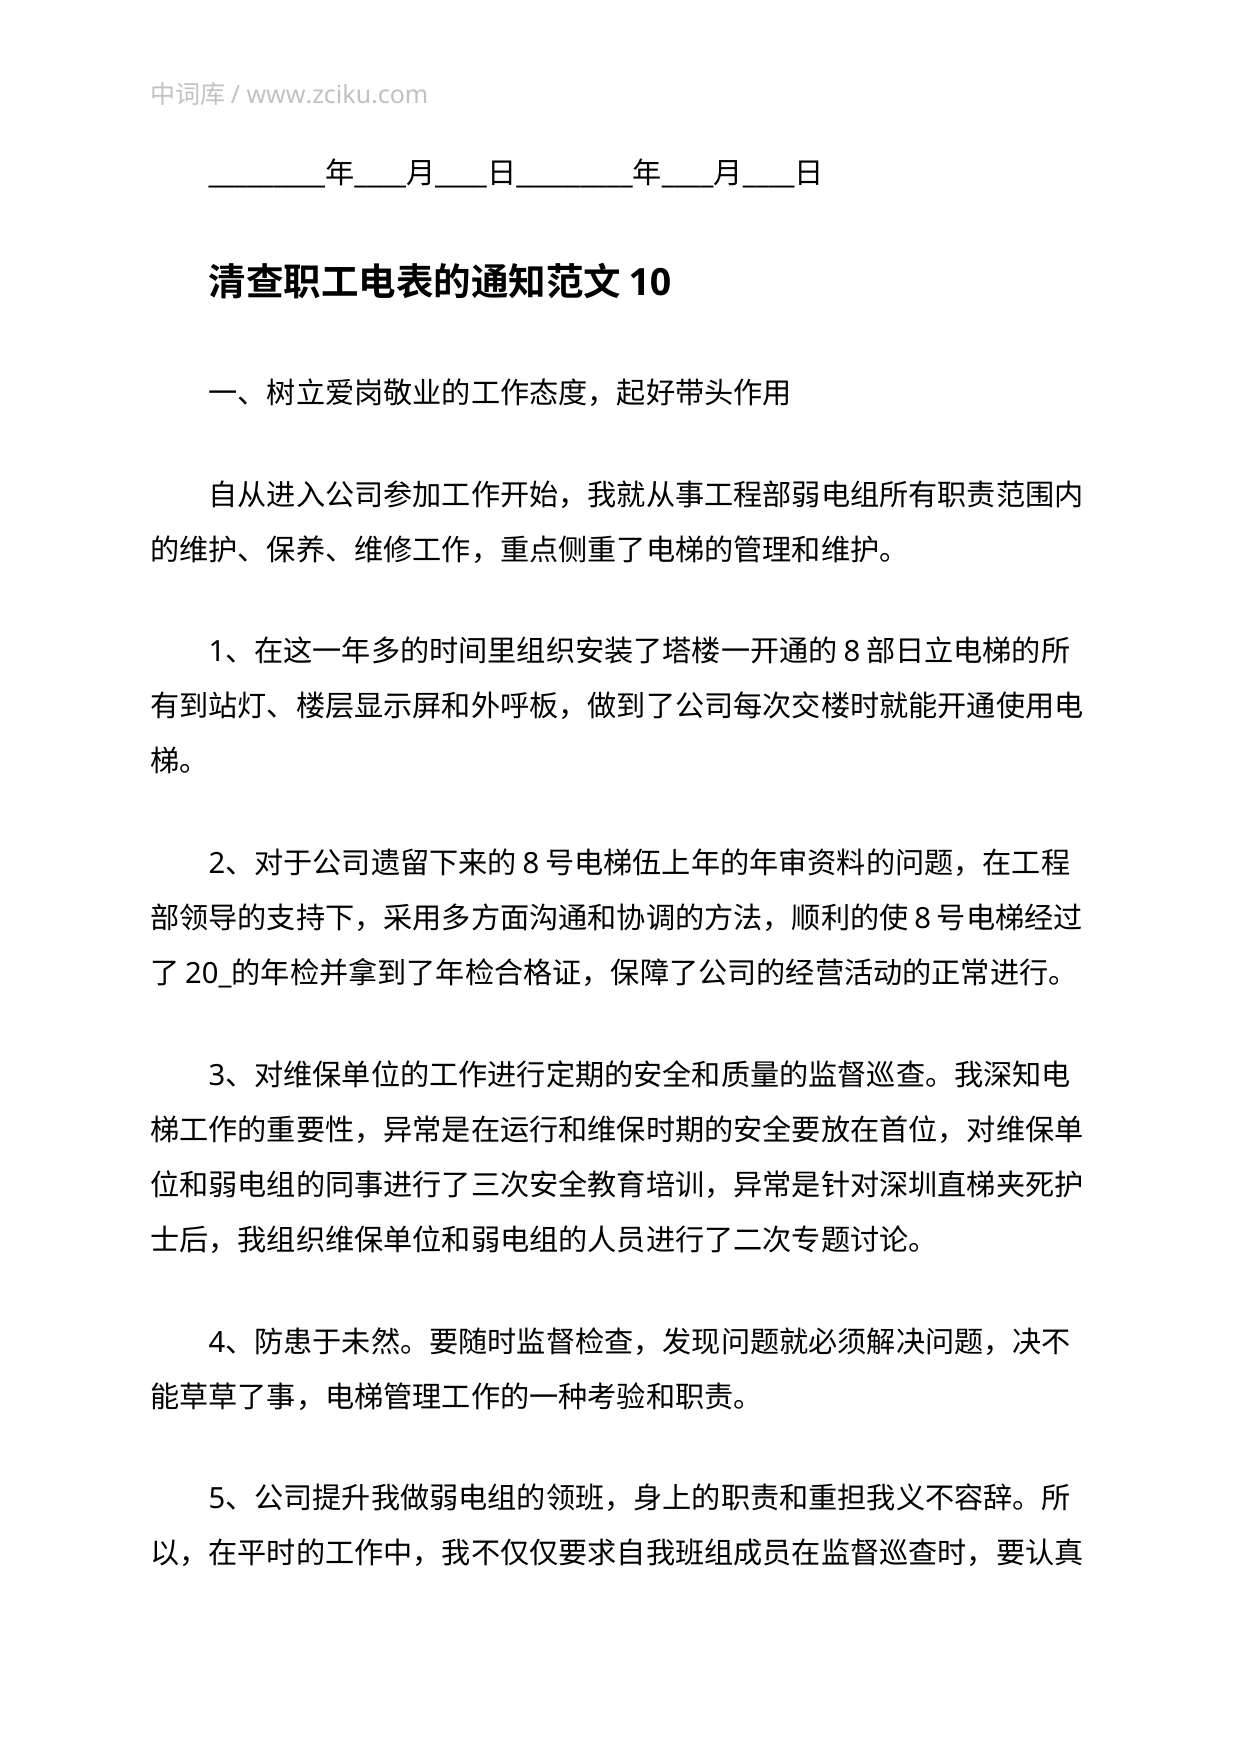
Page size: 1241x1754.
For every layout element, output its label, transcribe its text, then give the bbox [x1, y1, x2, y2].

text 3、对维保单位的工作进行定期的安全和质量的监督巡查。我深知电梯工作的重要性，异常是在运行和维保时期的安全要放在首位，对维保单位和弱电组的同事进行了三次安全教育培训，异常是针对深圳直梯夹死护士后，我组织维保单位和弱电组的人员进行了二次专题讨论。 [150, 1052, 1090, 1259]
text 1、在这一年多的时间里组织安装了塔楼一开通的8部日立电梯的所有到站灯、楼层显示屏和外呼板，做到了公司每次交楼时就能开通使用电梯。 [150, 628, 1090, 780]
text 自从进入公司参加工作开始，我就从事工程部弱电组所有职责范围内的维护、保养、维修工作，重点侧重了电梯的管理和维护。 [150, 471, 1090, 568]
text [150, 1475, 1090, 1572]
text 一、树立爱岗敬业的工作态度，起好带头作用 [150, 369, 1090, 412]
text _________年____月____日_________年____月____日 [150, 150, 1090, 192]
text 2、对于公司遗留下来的8号电梯伍上年的年审资料的问题，在工程部领导的支持下，采用多方面沟通和协调的方法，顺利的使8号电梯经过了20_的年检并拿到了年检合格证，保障了公司的经营活动的正常进行。 [150, 840, 1090, 992]
text 4、防患于未然。要随时监督检查，发现问题就必须解决问题，决不能草草了事，电梯管理工作的一种考验和职责。 [150, 1318, 1090, 1416]
text 清查职工电表的通知范文10 [150, 252, 1090, 306]
